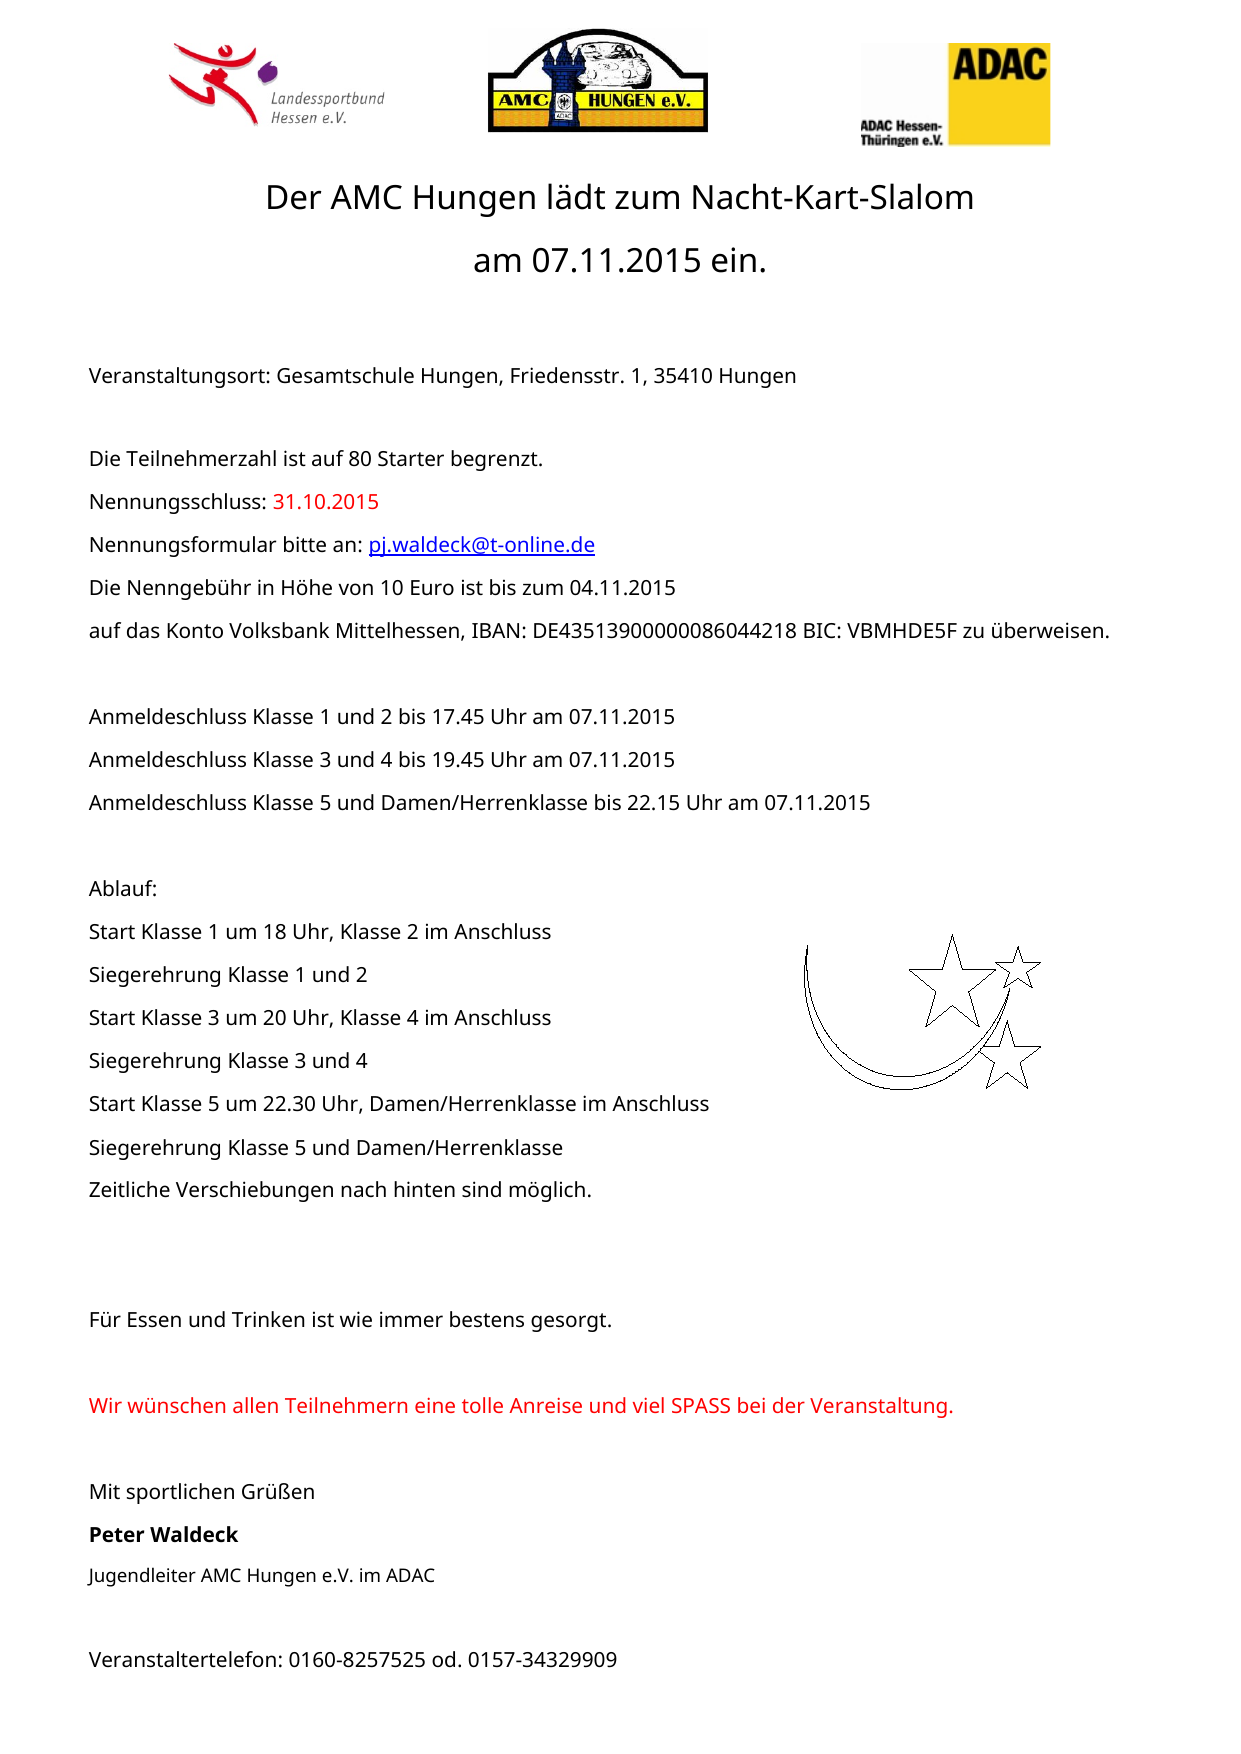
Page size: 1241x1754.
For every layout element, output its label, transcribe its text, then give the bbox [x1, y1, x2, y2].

picture [487, 28, 709, 133]
text Jugendleiter AMC Hungen e.V. im ADAC [88, 1563, 1152, 1588]
text Start Klasse 5 um 22.30 Uhr, Damen/Herrenklasse im Anschluss [88, 1089, 1152, 1118]
text Nennungsformular bitte an: pj.waldeck@t-online.de [88, 530, 1152, 559]
text Mit sportlichen Grüßen [88, 1477, 1152, 1505]
text Siegerehrung Klasse 5 und Damen/Herrenklasse [88, 1133, 1152, 1161]
text Zeitliche Verschiebungen nach hinten sind möglich. [88, 1176, 1152, 1204]
text Die Nenngebühr in Höhe von 10 Euro ist bis zum 04.11.2015 [88, 573, 1152, 602]
text Anmeldeschluss Klasse 3 und 4 bis 19.45 Uhr am 07.11.2015 [88, 745, 1152, 774]
text Die Teilnehmerzahl ist auf 80 Starter begrenzt. [88, 444, 1152, 473]
picture [168, 43, 385, 127]
text Start Klasse 1 um 18 Uhr, Klasse 2 im Anschluss [88, 917, 1152, 946]
text Wir wünschen allen Teilnehmern eine tolle Anreise und viel SPASS bei der Veranstaltung. [88, 1391, 1152, 1419]
text Start Klasse 3 um 20 Uhr, Klasse 4 im Anschluss [88, 1003, 1152, 1032]
picture [861, 43, 1051, 147]
text auf das Konto Volksbank Mittelhessen, IBAN: DE43513900000086044218 BIC: VBMHDE5F zu überweisen. [88, 616, 1152, 645]
text Peter Waldeck [88, 1520, 1152, 1548]
text Veranstaltungsort: Gesamtschule Hungen, Friedensstr. 1, 35410 Hungen [88, 362, 1152, 390]
text Der AMC Hungen lädt zum Nacht-Kart-Slalom [88, 174, 1152, 219]
text Siegerehrung Klasse 3 und 4 [88, 1047, 1152, 1075]
text Veranstaltertelefon: 0160-8257525 od. 0157-34329909 [88, 1646, 1152, 1674]
text Anmeldeschluss Klasse 1 und 2 bis 17.45 Uhr am 07.11.2015 [88, 702, 1152, 731]
text Anmeldeschluss Klasse 5 und Damen/Herrenklasse bis 22.15 Uhr am 07.11.2015 [88, 788, 1152, 817]
text am 07.11.2015 ein. [88, 236, 1152, 282]
text Siegerehrung Klasse 1 und 2 [88, 961, 1152, 989]
text Ablauf: [88, 874, 1152, 903]
text Nennungsschluss: 31.10.2015 [88, 487, 1152, 516]
text Für Essen und Trinken ist wie immer bestens gesorgt. [88, 1305, 1152, 1333]
